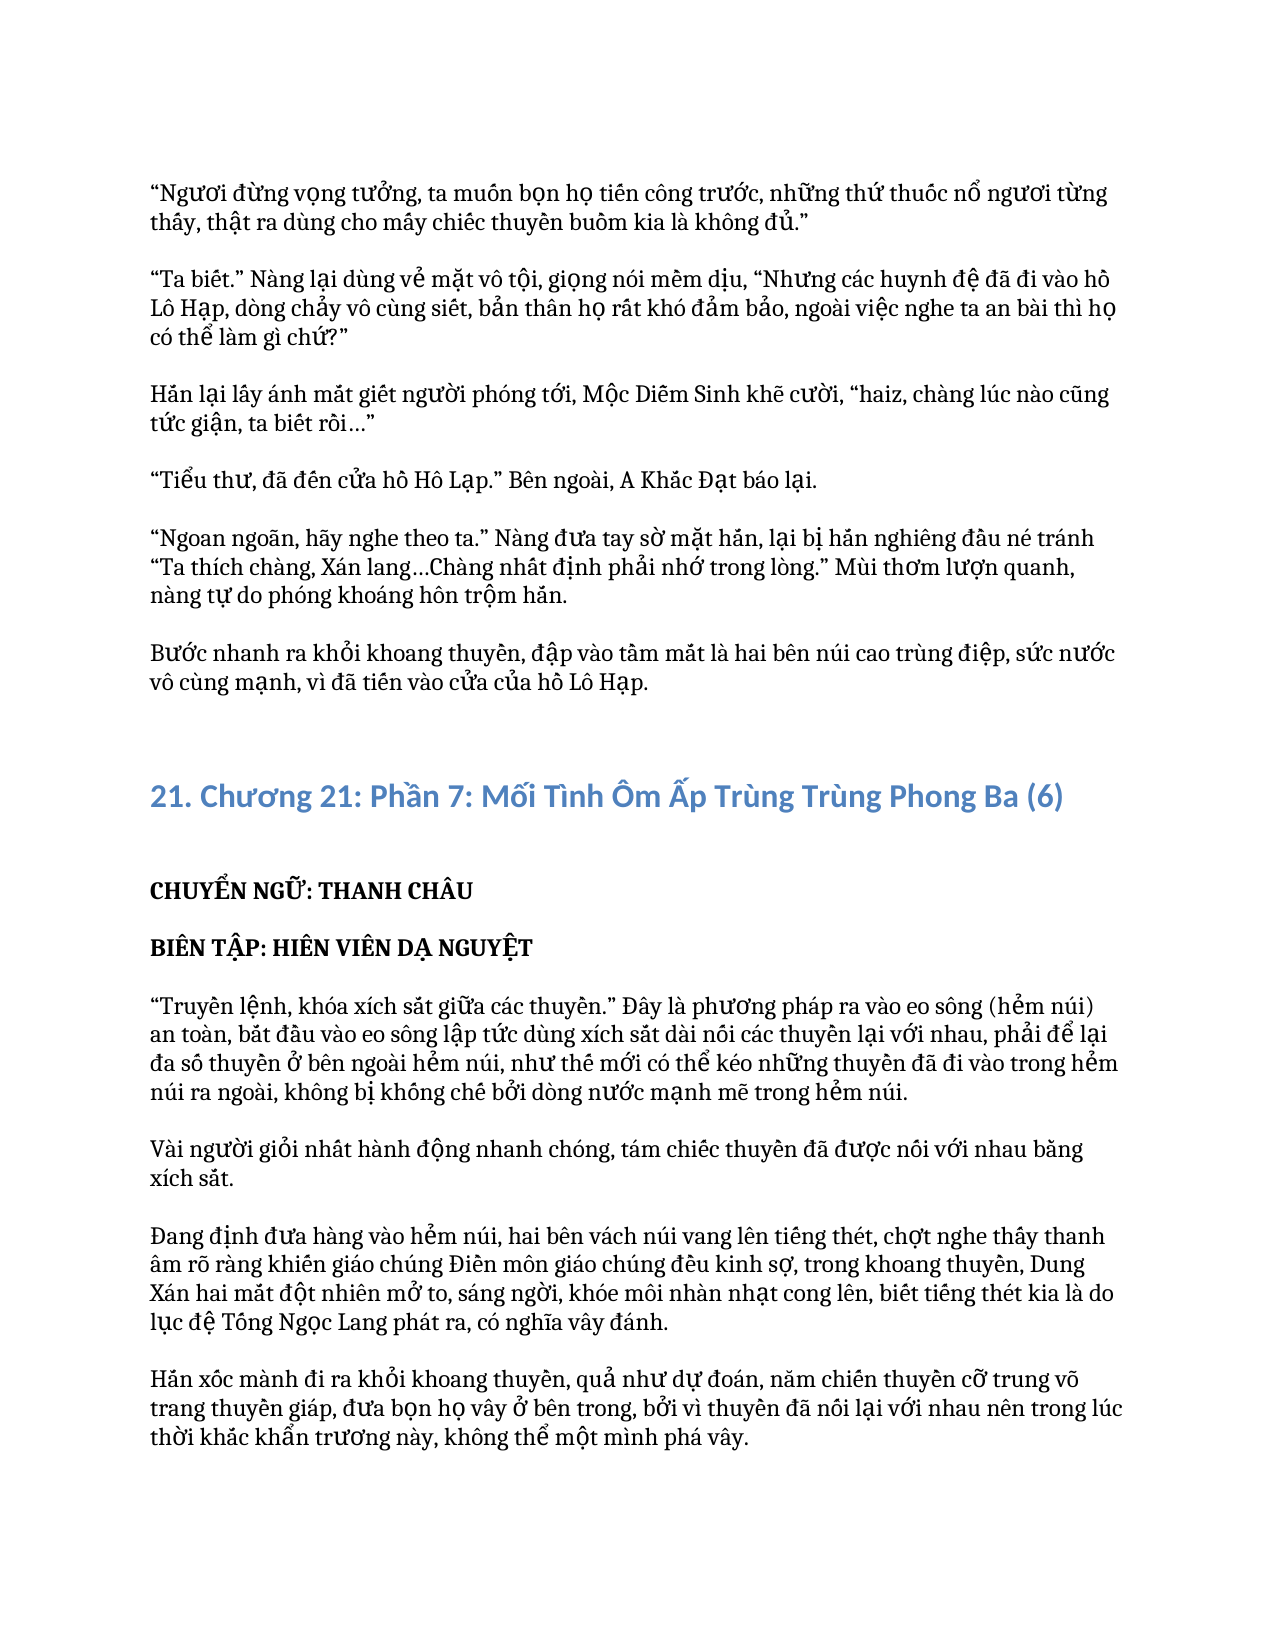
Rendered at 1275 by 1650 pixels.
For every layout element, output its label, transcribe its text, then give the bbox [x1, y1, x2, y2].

subtitle 21. Chương 21: Phần 7: Mối Tình Ôm Ấp Trùng Trùng Phong Ba (6) [150, 774, 1125, 815]
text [150, 819, 1125, 1480]
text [150, 150, 1125, 754]
